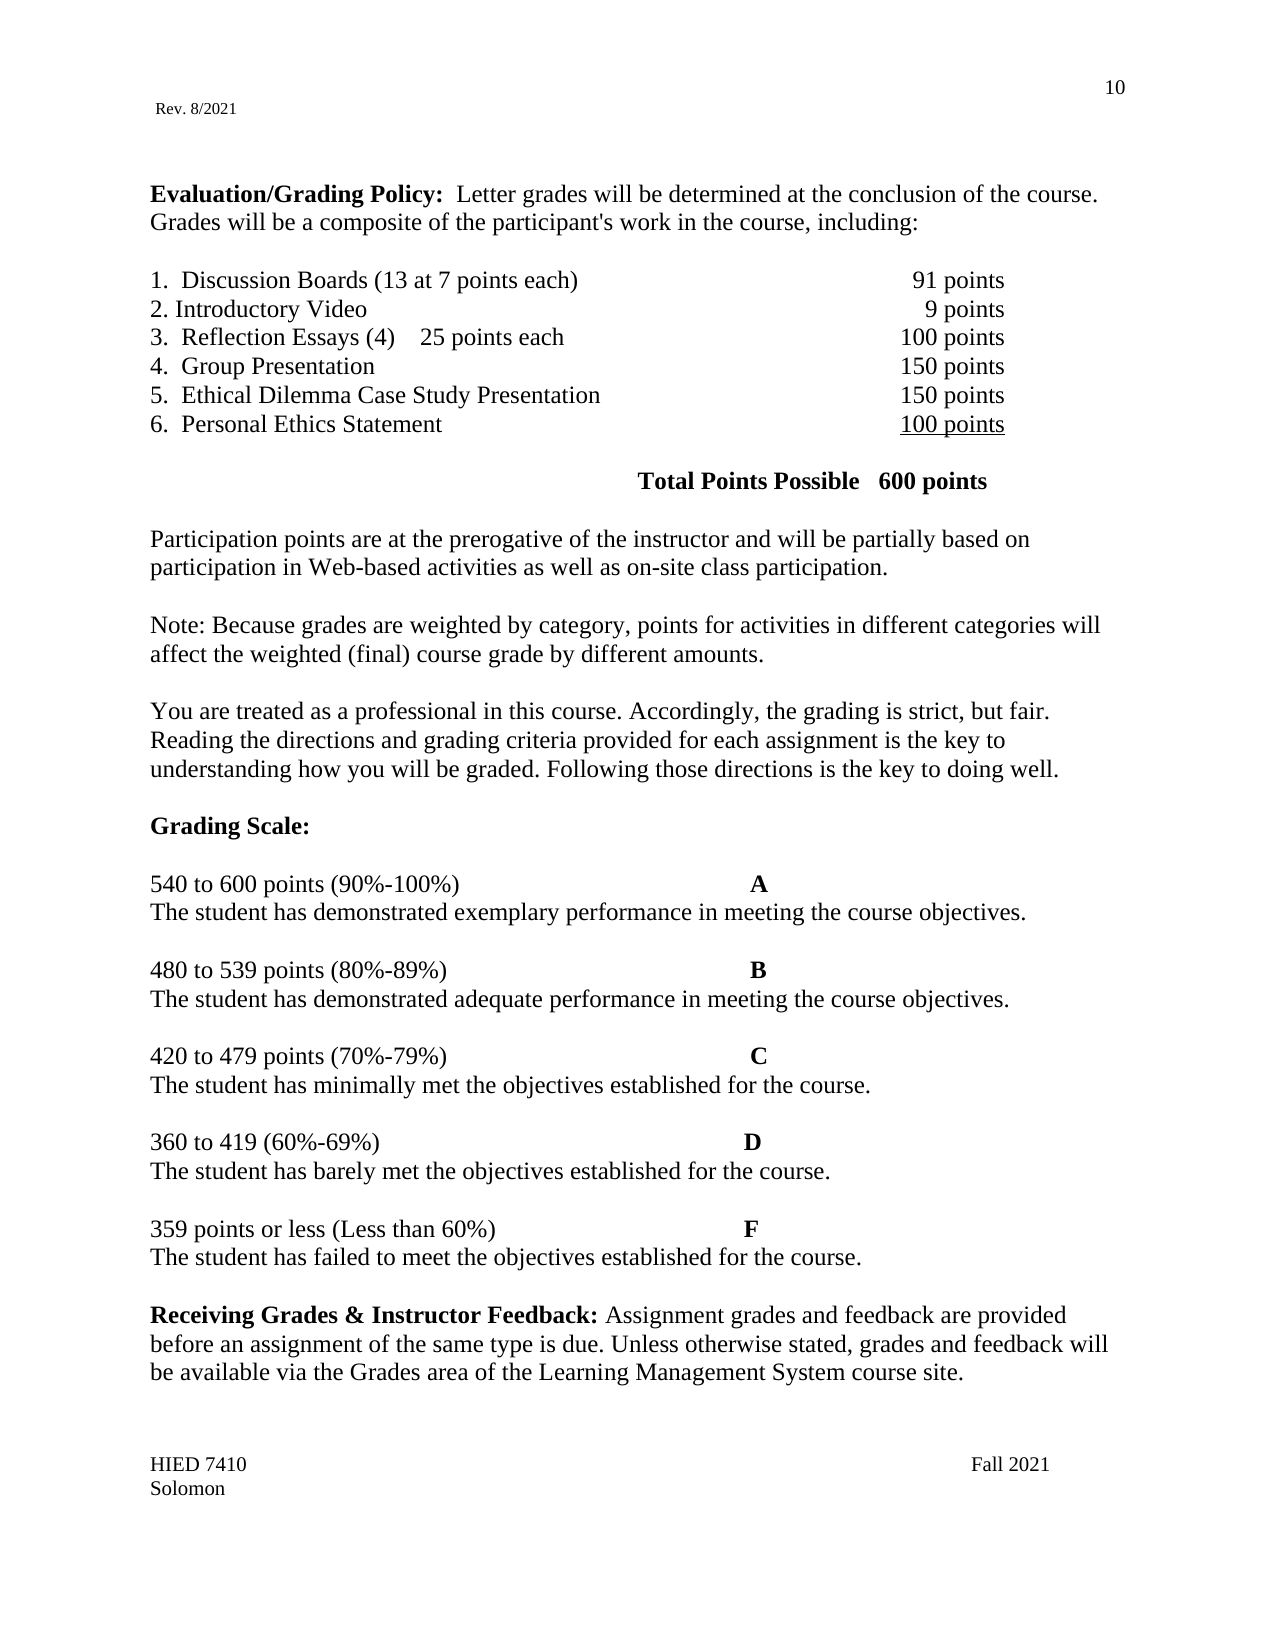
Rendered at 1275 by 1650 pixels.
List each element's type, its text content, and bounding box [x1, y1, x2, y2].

text The student has demonstrated adequate performance in meeting the course objectives. [150, 984, 1125, 1012]
text 4. Group Presentation 150 points [150, 351, 1125, 380]
text Receiving Grades & Instructor Feedback: Assignment grades and feedback are provided before an assignment of the same type is due. Unless otherwise stated, grades and feedback will be available via the Grades area of the Learning Management System course site. [150, 1300, 1125, 1386]
text 360 to 419 (60%-69%) D [150, 1127, 1125, 1156]
text The student has minimally met the objectives established for the course. [150, 1070, 1125, 1099]
text Grading Scale: [150, 811, 1125, 840]
text 420 to 479 points (70%-79%) C [150, 1041, 1125, 1070]
text 480 to 539 points (80%-89%) B [150, 955, 1125, 984]
text The student has barely met the objectives established for the course. [150, 1156, 1125, 1185]
text Total Points Possible 600 points [150, 466, 1125, 495]
text 3. Reflection Essays (4) 25 points each 100 points [150, 322, 1125, 351]
text Participation points are at the prerogative of the instructor and will be partially based on participation in Web-based activities as well as on-site class participation. [150, 524, 1125, 581]
text 359 points or less (Less than 60%) F [150, 1214, 1125, 1242]
text 1. Discussion Boards (13 at 7 points each) 91 points [150, 265, 1125, 294]
text 2. Introductory Video 9 points [150, 294, 1125, 322]
text 6. Personal Ethics Statement 100 points [150, 409, 1125, 437]
text 540 to 600 points (90%-100%) A [150, 869, 1125, 897]
text Evaluation/Grading Policy: Letter grades will be determined at the conclusion of the course. Grades will be a composite of the participant's work in the course, including: [150, 179, 1125, 236]
text You are treated as a professional in this course. Accordingly, the grading is strict, but fair. Reading the directions and grading criteria provided for each assignment is the key to understanding how you will be graded. Following those directions is the key to doing well. [150, 696, 1125, 782]
text The student has demonstrated exemplary performance in meeting the course objectives. [150, 897, 1125, 926]
text Note: Because grades are weighted by category, points for activities in different categories will affect the weighted (final) course grade by different amounts. [150, 610, 1125, 667]
text 5. Ethical Dilemma Case Study Presentation 150 points [150, 380, 1125, 409]
text The student has failed to meet the objectives established for the course. [150, 1242, 1125, 1271]
